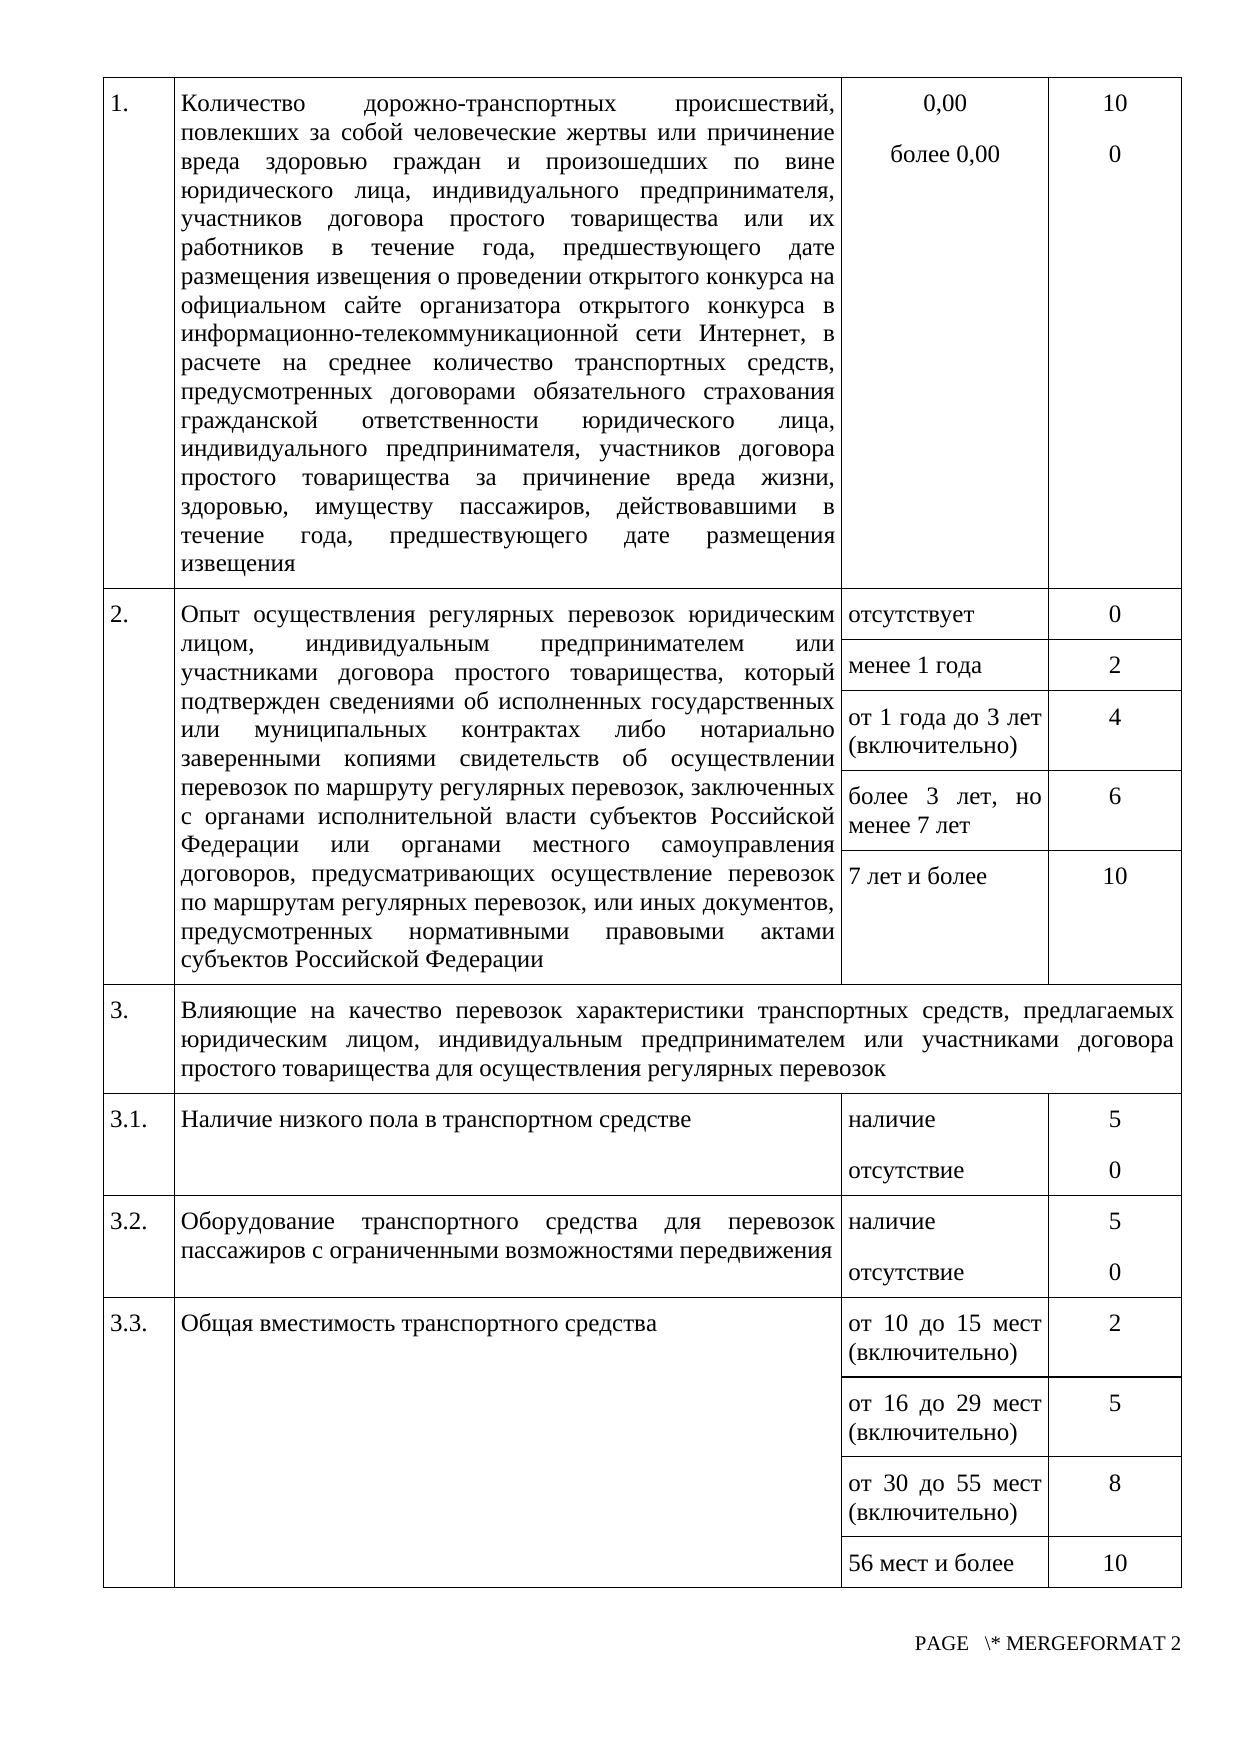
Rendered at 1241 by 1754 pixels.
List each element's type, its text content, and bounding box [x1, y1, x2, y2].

table_cell 10 [1049, 851, 1181, 984]
table_cell 0 [1049, 589, 1181, 639]
table_cell 1. [104, 78, 174, 588]
table_cell отсутствие [842, 1246, 1048, 1297]
table_cell наличие [842, 1196, 1048, 1246]
table_cell 2 [1049, 640, 1181, 690]
table_cell отсутствует [842, 589, 1048, 639]
table_cell 10 [1049, 78, 1181, 128]
table_cell Количество дорожно-транспортных происшествий, повлекших за собой человеческие жертвы или причинение вреда здоровью граждан и произошедших по вине юридического лица, индивидуального предпринимателя, участников договора простого товарищества или их работников в течение года, предшествующего дате размещения извещения о проведении открытого конкурса на официальном сайте организатора открытого конкурса в информационно-телекоммуникационной сети Интернет, в расчете на среднее количество транспортных средств, предусмотренных договорами обязательного страхования гражданской ответственности юридического лица, индивидуального предпринимателя, участников договора простого товарищества за причинение вреда жизни, здоровью, имуществу пассажиров, действовавшими в течение года, предшествующего дате размещения извещения [175, 78, 841, 588]
table_cell 3.1. [104, 1094, 174, 1194]
table_cell Наличие низкого пола в транспортном средстве [175, 1094, 841, 1194]
table_cell 5 [1049, 1378, 1181, 1456]
table_cell более 0,00 [842, 128, 1048, 588]
table_cell 3. [104, 985, 174, 1092]
table_cell 2. [104, 589, 174, 984]
table_cell отсутствие [842, 1144, 1048, 1194]
table_cell 4 [1049, 691, 1181, 770]
table_cell от 16 до 29 мест (включительно) [842, 1378, 1048, 1456]
table_cell Влияющие на качество перевозок характеристики транспортных средств, предлагаемых юридическим лицом, индивидуальным предпринимателем или участниками договора простого товарищества для осуществления регулярных перевозок [175, 985, 1181, 1092]
table_cell 10 [1049, 1537, 1181, 1587]
table_cell 0 [1049, 128, 1181, 588]
table_cell 56 мест и более [842, 1537, 1048, 1587]
table_cell 2 [1049, 1298, 1181, 1376]
table_cell 5 [1049, 1094, 1181, 1143]
table_cell от 1 года до 3 лет (включительно) [842, 691, 1048, 770]
table_cell менее 1 года [842, 640, 1048, 690]
table_cell 3.2. [104, 1196, 174, 1297]
table_cell от 30 до 55 мест (включительно) [842, 1457, 1048, 1536]
table_cell Опыт осуществления регулярных перевозок юридическим лицом, индивидуальным предпринимателем или участниками договора простого товарищества, который подтвержден сведениями об исполненных государственных или муниципальных контрактах либо нотариально заверенными копиями свидетельств об осуществлении перевозок по маршруту регулярных перевозок, заключенных с органами исполнительной власти субъектов Российской Федерации или органами местного самоуправления договоров, предусматривающих осуществление перевозок по маршрутам регулярных перевозок, или иных документов, предусмотренных нормативными правовыми актами субъектов Российской Федерации [175, 589, 841, 984]
table_cell 6 [1049, 771, 1181, 849]
table_cell Общая вместимость транспортного средства [175, 1298, 841, 1587]
table_cell наличие [842, 1094, 1048, 1143]
table_cell от 10 до 15 мест (включительно) [842, 1298, 1048, 1376]
table_cell 3.3. [104, 1298, 174, 1587]
table_cell 0 [1049, 1144, 1181, 1194]
table_cell 0 [1049, 1246, 1181, 1297]
table_cell Оборудование транспортного средства для перевозок пассажиров с ограниченными возможностями передвижения [175, 1196, 841, 1297]
table_cell 8 [1049, 1457, 1181, 1536]
table_cell 5 [1049, 1196, 1181, 1246]
table_cell более 3 лет, но менее 7 лет [842, 771, 1048, 849]
table_cell 0,00 [842, 78, 1048, 128]
table_cell 7 лет и более [842, 851, 1048, 984]
